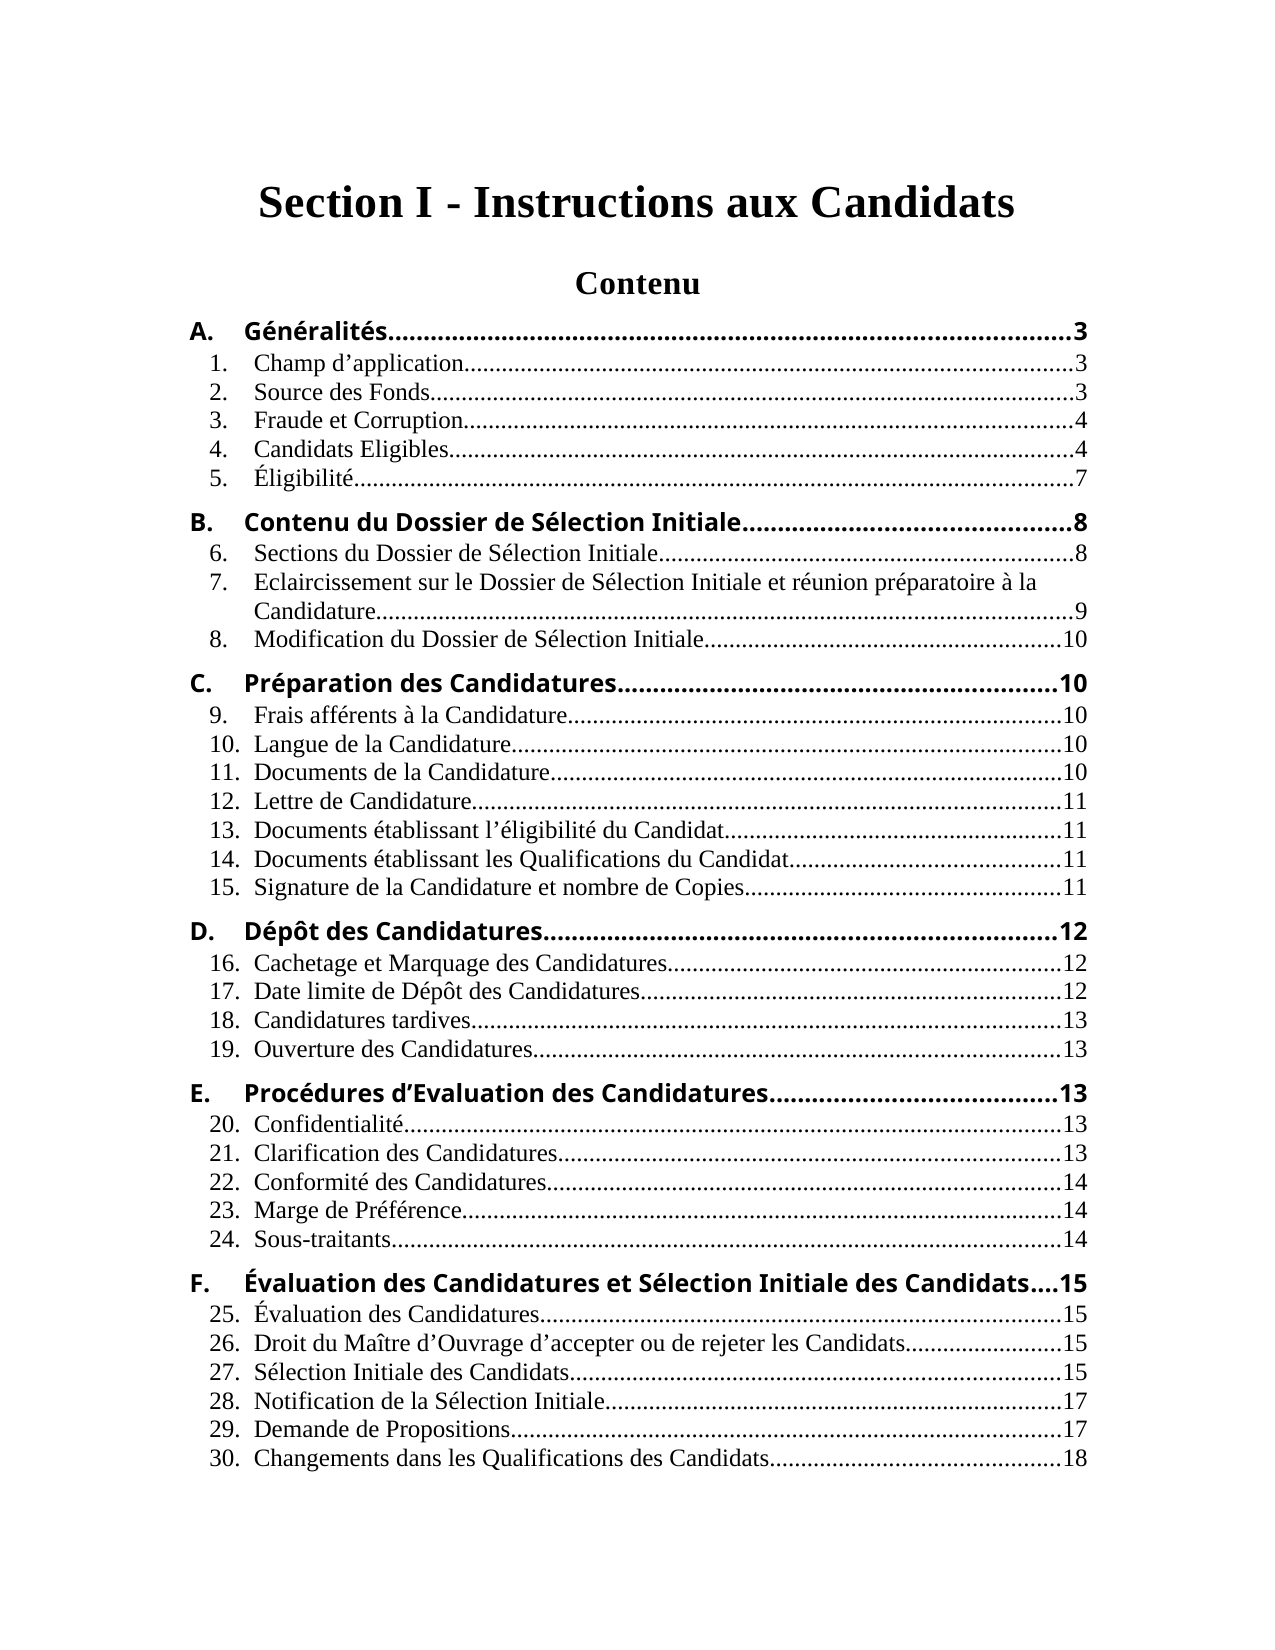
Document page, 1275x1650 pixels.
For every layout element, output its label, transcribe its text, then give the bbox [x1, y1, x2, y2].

text 24. Sous-traitants 14 [209, 1224, 1125, 1253]
text 30. Changements dans les Qualifications des Candidats 18 [209, 1443, 1125, 1472]
text C. Préparation des Candidatures 10 [189, 666, 1125, 700]
text 29. Demande de Propositions 17 [209, 1414, 1125, 1443]
text 10. Langue de la Candidature 10 [209, 729, 1125, 757]
text 6. Sections du Dossier de Sélection Initiale 8 [209, 538, 1125, 567]
text Section I - Instructions aux Candidats [150, 175, 1125, 228]
text 21. Clarification des Candidatures 13 [209, 1138, 1125, 1167]
text 2. Source des Fonds 3 [209, 377, 1125, 406]
text 3. Fraude et Corruption 4 [209, 406, 1125, 434]
text 25. Évaluation des Candidatures 15 [209, 1299, 1125, 1328]
text 7. Eclaircissement sur le Dossier de Sélection Initiale et réunion préparatoire à la Candidature 9 [209, 567, 1125, 624]
text F. Évaluation des Candidatures et Sélection Initiale des Candidats 15 [189, 1266, 1125, 1299]
text 23. Marge de Préférence 14 [209, 1196, 1125, 1224]
text 16. Cachetage et Marquage des Candidatures 12 [209, 948, 1125, 976]
text 5. Éligibilité 7 [209, 463, 1125, 492]
text 8. Modification du Dossier de Sélection Initiale 10 [209, 624, 1125, 653]
text 20. Confidentialité 13 [209, 1109, 1125, 1138]
text A. Généralités 3 [189, 314, 1125, 348]
text 11. Documents de la Candidature 10 [209, 757, 1125, 786]
text 18. Candidatures tardives 13 [209, 1005, 1125, 1034]
text D. Dépôt des Candidatures 12 [189, 914, 1125, 948]
text E. Procédures d’Evaluation des Candidatures 13 [189, 1075, 1125, 1109]
text 13. Documents établissant l’éligibilité du Candidat 11 [209, 815, 1125, 844]
text 12. Lettre de Candidature 11 [209, 786, 1125, 815]
text 27. Sélection Initiale des Candidats 15 [209, 1357, 1125, 1386]
text 26. Droit du Maître d’Ouvrage d’accepter ou de rejeter les Candidats 15 [209, 1328, 1125, 1357]
text Contenu [150, 253, 1125, 301]
text 9. Frais afférents à la Candidature 10 [209, 700, 1125, 729]
text 1. Champ d’application 3 [209, 348, 1125, 377]
text 28. Notification de la Sélection Initiale 17 [209, 1386, 1125, 1414]
text B. Contenu du Dossier de Sélection Initiale 8 [189, 504, 1125, 538]
text 4. Candidats Eligibles 4 [209, 434, 1125, 463]
text 15. Signature de la Candidature et nombre de Copies 11 [209, 872, 1125, 901]
text 19. Ouverture des Candidatures 13 [209, 1034, 1125, 1063]
text 17. Date limite de Dépôt des Candidatures 12 [209, 976, 1125, 1005]
text 14. Documents établissant les Qualifications du Candidat 11 [209, 844, 1125, 872]
text 22. Conformité des Candidatures 14 [209, 1167, 1125, 1196]
